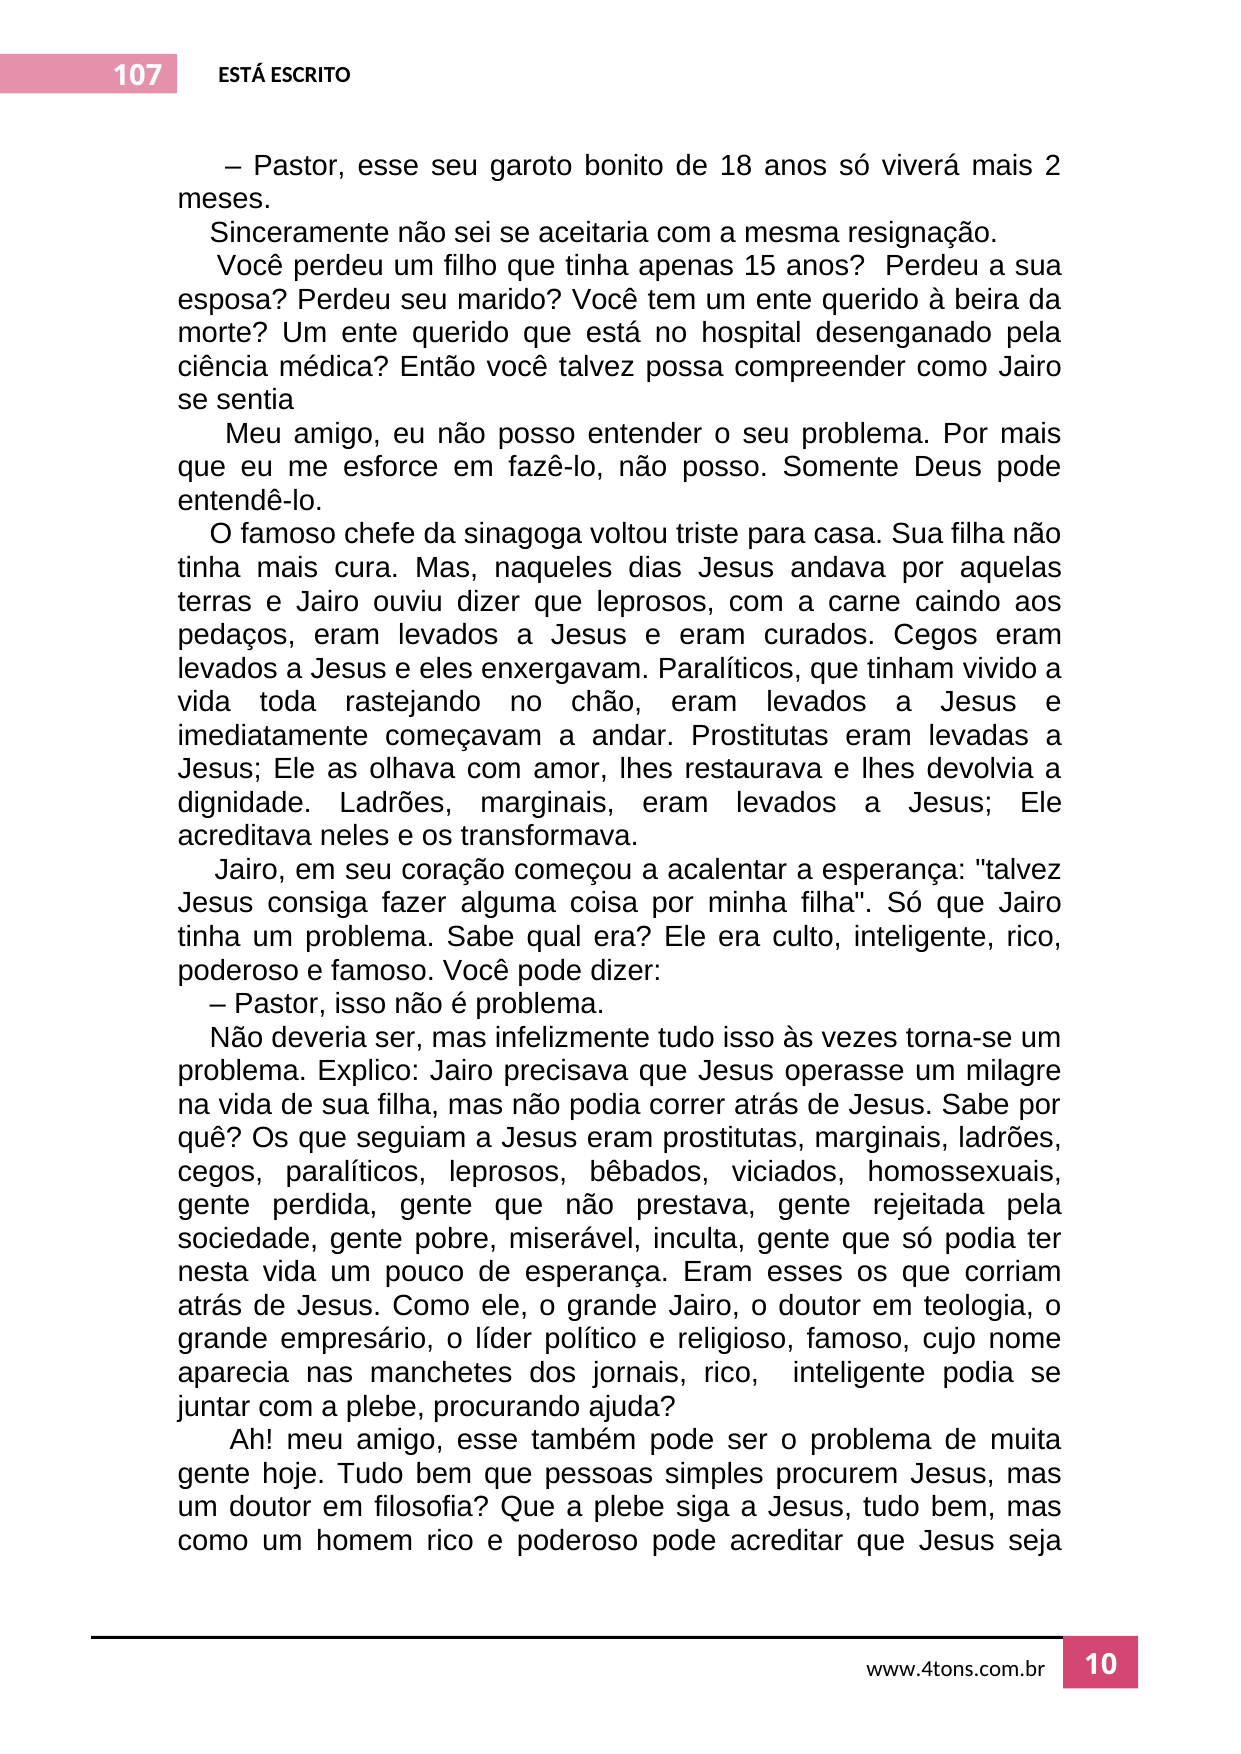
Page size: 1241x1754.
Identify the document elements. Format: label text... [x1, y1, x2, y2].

text – Pastor, isso não é problema. [177, 986, 1063, 1020]
text Não deveria ser, mas infelizmente tudo isso às vezes torna-se um problema. Explico: Jairo precisava que Jesus operasse um milagre na vida de sua filha, mas não podia correr atrás de Jesus. Sabe por quê? Os que seguiam a Jesus eram prostitutas, marginais, ladrões, cegos, paralíticos, leprosos, bêbados, viciados, homossexuais, gente perdida, gente que não prestava, gente rejeitada pela sociedade, gente pobre, miserável, inculta, gente que só podia ter nesta vida um pouco de esperança. Eram esses os que corriam atrás de Jesus. Como ele, o grande Jairo, o doutor em teologia, o grande empresário, o líder político e religioso, famoso, cujo nome aparecia nas manchetes dos jornais, rico, inteligente podia se juntar com a plebe, procurando ajuda? [177, 1020, 1063, 1422]
text Meu amigo, eu não posso entender o seu problema. Por mais que eu me esforce em fazê-lo, não posso. Somente Deus pode entendê-lo. [177, 416, 1063, 517]
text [177, 1422, 1063, 1556]
text Jairo, em seu coração começou a acalentar a esperança: "talvez Jesus consiga fazer alguma coisa por minha filha". Só que Jairo tinha um problema. Sabe qual era? Ele era culto, inteligente, rico, poderoso e famoso. Você pode dizer: [177, 852, 1063, 986]
text Você perdeu um filho que tinha apenas 15 anos? Perdeu a sua esposa? Perdeu seu marido? Você tem um ente querido à beira da morte? Um ente querido que está no hospital desenganado pela ciência médica? Então você talvez possa compreender como Jairo se sentia [177, 248, 1063, 416]
text O famoso chefe da sinagoga voltou triste para casa. Sua filha não tinha mais cura. Mas, naqueles dias Jesus andava por aquelas terras e Jairo ouviu dizer que leprosos, com a carne caindo aos pedaços, eram levados a Jesus e eram curados. Cegos eram levados a Jesus e eles enxergavam. Paralíticos, que tinham vivido a vida toda rastejando no chão, eram levados a Jesus e imediatamente começavam a andar. Prostitutas eram levadas a Jesus; Ele as olhava com amor, lhes restaurava e lhes devolvia a dignidade. Ladrões, marginais, eram levados a Jesus; Ele acreditava neles e os transformava. [177, 517, 1063, 852]
text – Pastor, esse seu garoto bonito de 18 anos só viverá mais 2 meses. [177, 148, 1063, 215]
text Sinceramente não sei se aceitaria com a mesma resignação. [177, 215, 1063, 248]
